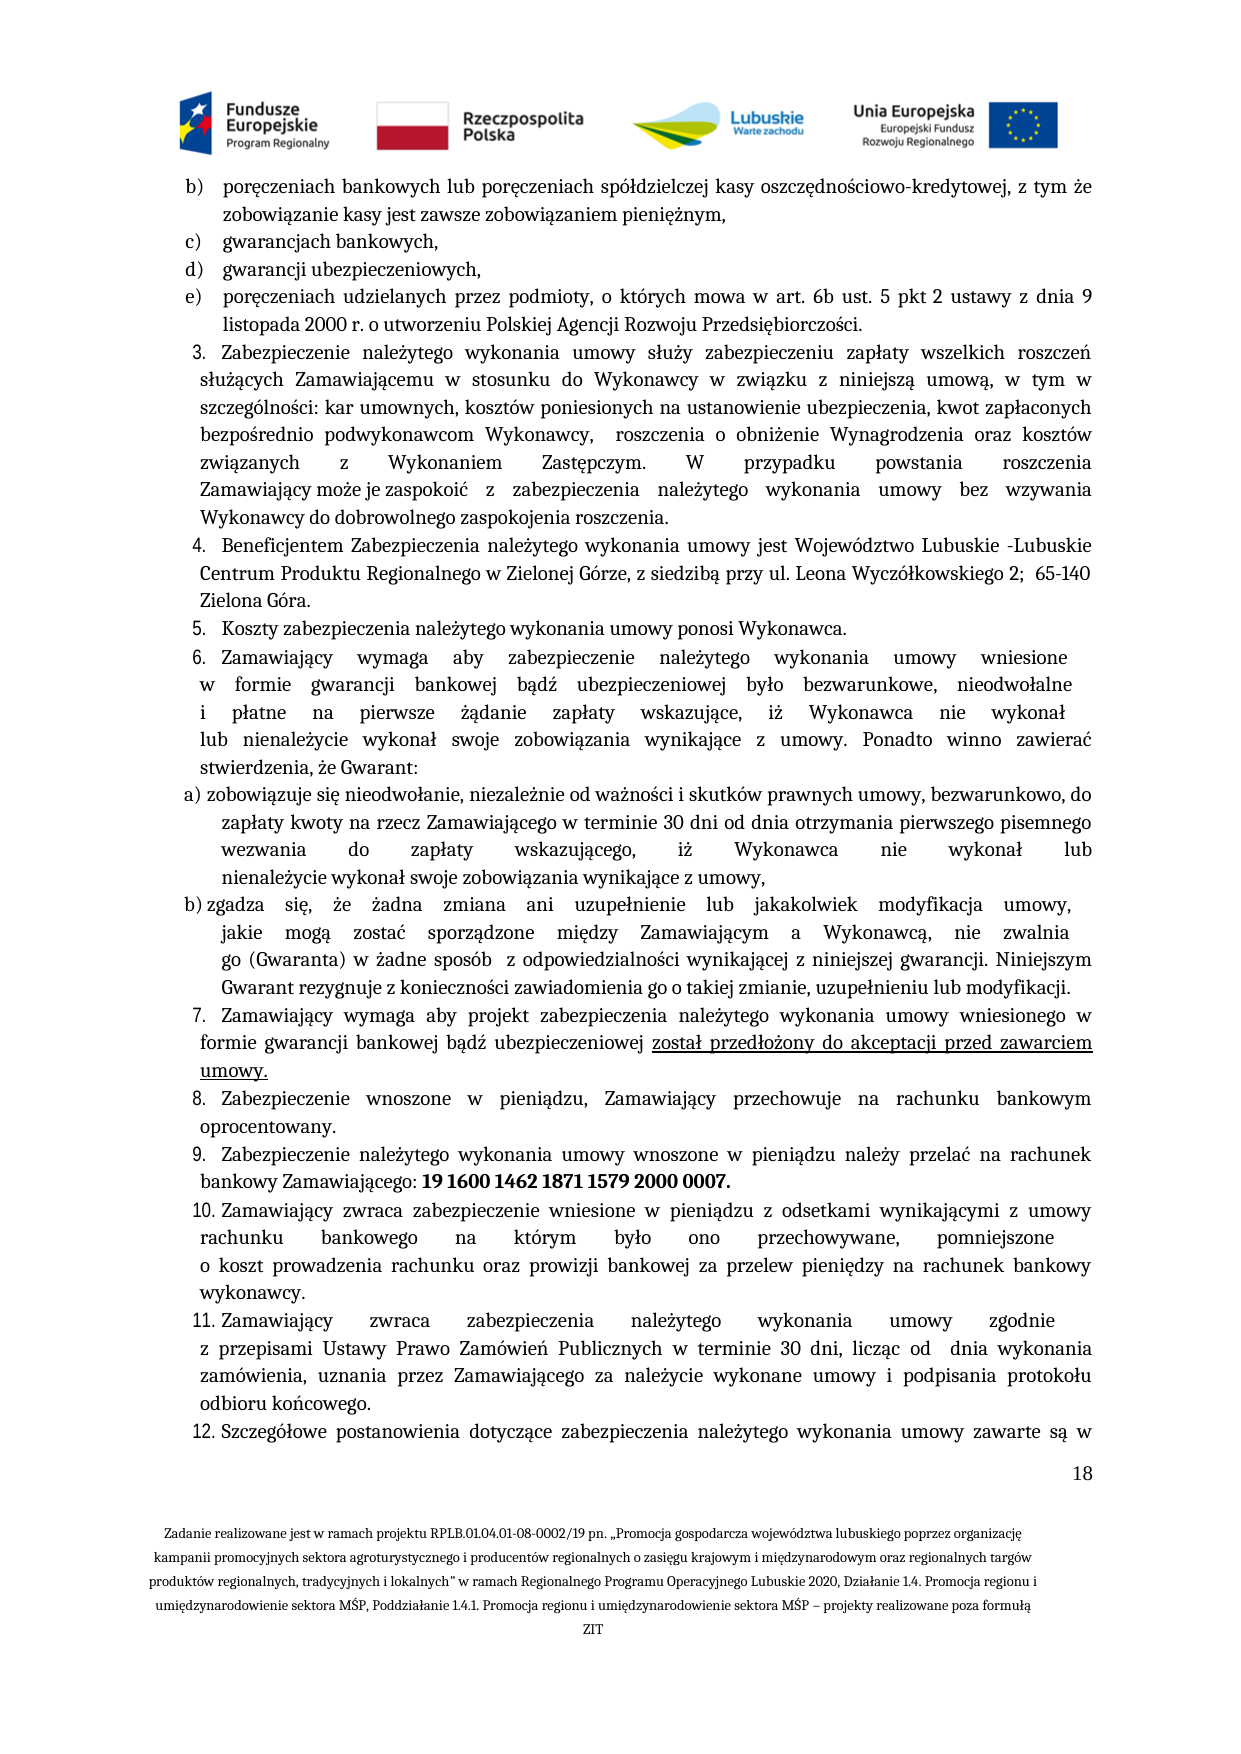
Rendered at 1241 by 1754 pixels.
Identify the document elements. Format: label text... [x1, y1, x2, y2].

list Zamawiający wymaga aby zabezpieczenie należytego wykonania umowy wniesione w formie gwarancji bankowej bądź ubezpieczeniowej było bezwarunkowe, nieodwołalne i płatne na pierwsze żądanie zapłaty wskazujące, iż Wykonawca nie wykonał lub nienależycie wykonał swoje zobowiązania wynikające z umowy. Ponadto winno zawierać stwierdzenia, że Gwarant: [192, 644, 1093, 779]
list Zabezpieczenie należytego wykonania umowy wnoszone w pieniądzu należy przelać na rachunek bankowy Zamawiającego: 19 1600 1462 1871 1579 2000 0007. [192, 1142, 1093, 1194]
list Koszty zabezpieczenia należytego wykonania umowy ponosi Wykonawca. [192, 616, 1093, 641]
list Beneficjentem Zabezpieczenia należytego wykonania umowy jest Województwo Lubuskie -Lubuskie Centrum Produktu Regionalnego w Zielonej Górze, z siedzibą przy ul. Leona Wyczółkowskiego 2; 65-140 Zielona Góra. [192, 533, 1093, 613]
list Zamawiający zwraca zabezpieczenia należytego wykonania umowy zgodnie z przepisami Ustawy Prawo Zamówień Publicznych w terminie 30 dni, licząc od dnia wykonania zamówienia, uznania przez Zamawiającego za należycie wykonane umowy i podpisania protokołu odbioru końcowego. [192, 1308, 1093, 1415]
list zobowiązuje się nieodwołanie, niezależnie od ważności i skutków prawnych umowy, bezwarunkowo, do zapłaty kwoty na rzecz Zamawiającego w terminie 30 dni od dnia otrzymania pierwszego pisemnego wezwania do zapłaty wskazującego, iż Wykonawca nie wykonał lub nienależycie wykonał swoje zobowiązania wynikające z umowy, [184, 783, 1093, 889]
list Zabezpieczenie należytego wykonania umowy służy zabezpieczeniu zapłaty wszelkich roszczeń służących Zamawiającemu w stosunku do Wykonawcy w związku z niniejszą umową, w tym w szczególności: kar umownych, kosztów poniesionych na ustanowienie ubezpieczenia, kwot zapłaconych bezpośrednio podwykonawcom Wykonawcy, roszczenia o obniżenie Wynagrodzenia oraz kosztów związanych z Wykonaniem Zastępczym. W przypadku powstania roszczenia Zamawiający może je zaspokoić z zabezpieczenia należytego wykonania umowy bez wzywania Wykonawcy do dobrowolnego zaspokojenia roszczenia. [192, 340, 1093, 529]
picture [147, 73, 1093, 175]
list Zabezpieczenie wnoszone w pieniądzu, Zamawiający przechowuje na rachunku bankowym oprocentowany. [192, 1086, 1093, 1138]
list poręczeniach udzielanych przez podmioty, o których mowa w art. 6b ust. 5 pkt 2 ustawy z dnia 9 listopada 2000 r. o utworzeniu Polskiej Agencji Rozwoju Przedsiębiorczości. [185, 285, 1093, 336]
list Szczegółowe postanowienia dotyczące zabezpieczenia należytego wykonania umowy zawarte są w Projekcie Umowy. [192, 1419, 1093, 1444]
list poręczeniach bankowych lub poręczeniach spółdzielczej kasy oszczędnościowo-kredytowej, z tym że zobowiązanie kasy jest zawsze zobowiązaniem pieniężnym, [185, 175, 1093, 226]
list gwarancjach bankowych, [185, 230, 1093, 254]
list gwarancji ubezpieczeniowych, [185, 257, 1093, 281]
list Zamawiający wymaga aby projekt zabezpieczenia należytego wykonania umowy wniesionego w formie gwarancji bankowej bądź ubezpieczeniowej został przedłożony do akceptacji przed zawarciem umowy. [192, 1003, 1093, 1082]
list Zamawiający zwraca zabezpieczenie wniesione w pieniądzu z odsetkami wynikającymi z umowy rachunku bankowego na którym było ono przechowywane, pomniejszone o koszt prowadzenia rachunku oraz prowizji bankowej za przelew pieniędzy na rachunek bankowy wykonawcy. [192, 1197, 1093, 1305]
list zgadza się, że żadna zmiana ani uzupełnienie lub jakakolwiek modyfikacja umowy, jakie mogą zostać sporządzone między Zamawiającym a Wykonawcą, nie zwalnia go (Gwaranta) w żadne sposób z odpowiedzialności wynikającej z niniejszej gwarancji. Niniejszym Gwarant rezygnuje z konieczności zawiadomienia go o takiej zmianie, uzupełnieniu lub modyfikacji. [184, 893, 1093, 999]
